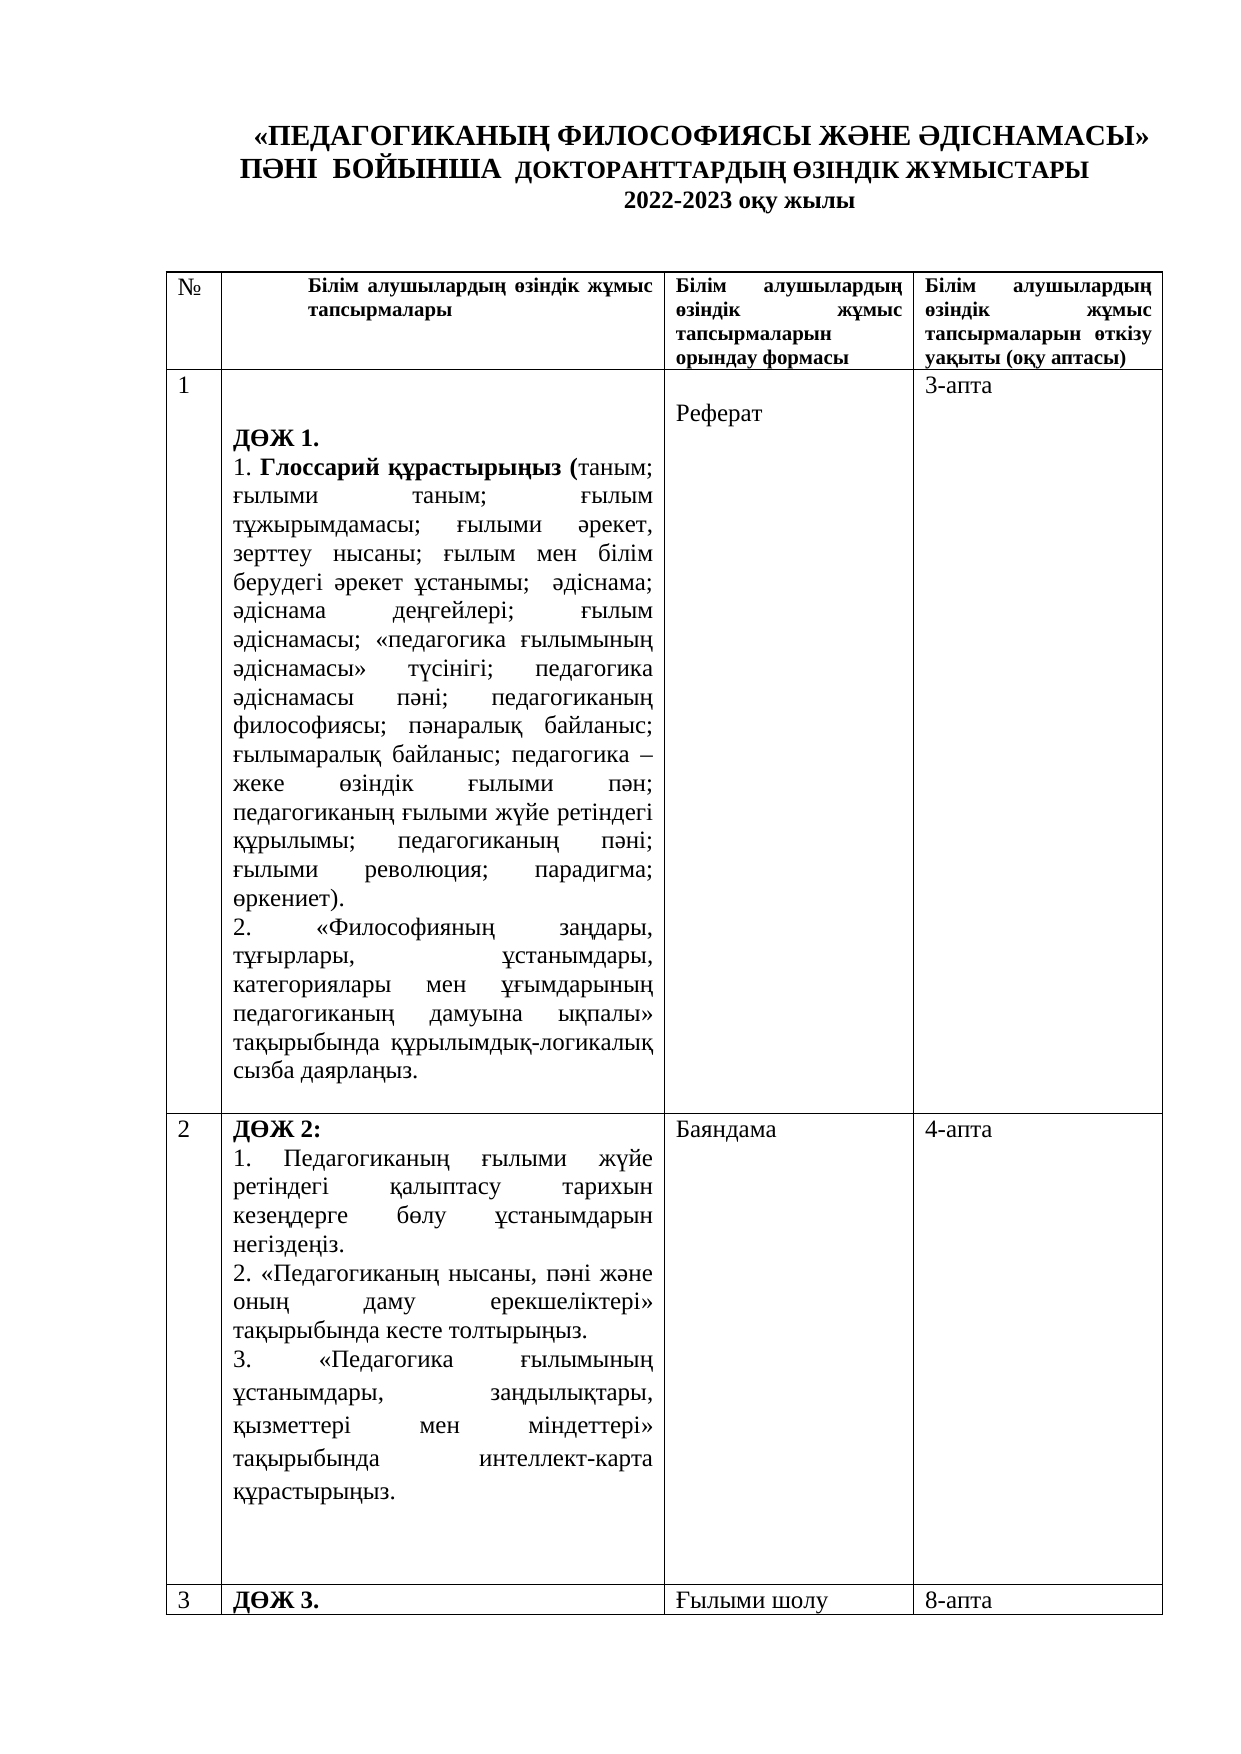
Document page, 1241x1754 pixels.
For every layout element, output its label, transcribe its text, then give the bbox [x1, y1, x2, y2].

table_header Білім алушылардың өзіндік жұмыс тапсырмалары [222, 273, 664, 369]
table_cell 2 [167, 1114, 221, 1584]
text «ПЕДАГОГИКАНЫҢ ФИЛОСОФИЯСЫ ЖӘНЕ ӘДІСНАМАСЫ» ПӘНІ БОЙЫНША ДОКТОРАНТТАРДЫҢ ӨЗІНДІК ЖҰМЫСТАРЫ [177, 118, 1152, 185]
table_cell 8-апта [914, 1585, 1162, 1613]
table_cell ДӨЖ 1. 1. Глоссарий құрастырыңыз (таным; ғылыми таным; ғылым тұжырымдамасы; ғылыми әрекет, зерттеу нысаны; ғылым мен білім берудегі әрекет ұстанымы; әдіснама; әдіснама деңгейлері; ғылым әдіснамасы; «педагогика ғылымының әдіснамасы» түсінігі; педагогика әдіснамасы пәні; педагогиканың философиясы; пәнаралық байланыс; ғылымаралық байланыс; педагогика – жеке өзіндік ғылыми пән; педагогиканың ғылыми жүйе ретіндегі құрылымы; педагогиканың пәні; ғылыми революция; парадигма; өркениет). 2. «Философияның заңдары, тұғырлары, ұстанымдары, категориялары мен ұғымдарының педагогиканың дамуына ықпалы» тақырыбында құрылымдық-логикалық сызба даярлаңыз. [222, 370, 664, 1113]
table_header Білім алушылардың өзіндік жұмыс тапсырмаларын орындау формасы [665, 273, 913, 369]
table_cell Баяндама [665, 1114, 913, 1584]
table_cell Реферат [665, 370, 913, 1113]
table_header Білім алушылардың өзіндік жұмыс тапсырмаларын өткізу уақыты (оқу аптасы) [914, 273, 1162, 369]
table_header № [167, 273, 221, 369]
list 2022-2023 оқу жылы [327, 185, 1152, 214]
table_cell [222, 1585, 664, 1613]
table_cell ДӨЖ 2: 1. Педагогиканың ғылыми жүйе ретіндегі қалыптасу тарихын кезеңдерге бөлу ұстанымдарын негіздеңіз. 2. «Педагогиканың нысаны, пәні және оның даму ерекшеліктері» тақырыбында кесте толтырыңыз. 3. «Педагогика ғылымының ұстанымдары, заңдылықтары, қызметтері мен міндеттері» тақырыбында интеллект-карта құрастырыңыз. [222, 1114, 664, 1584]
table_cell 4-апта [914, 1114, 1162, 1584]
table_cell 1 [167, 370, 221, 1113]
table_cell Ғылыми шолу [665, 1585, 913, 1613]
table_cell 3 [167, 1585, 221, 1613]
table_cell 3-апта [914, 370, 1162, 1113]
